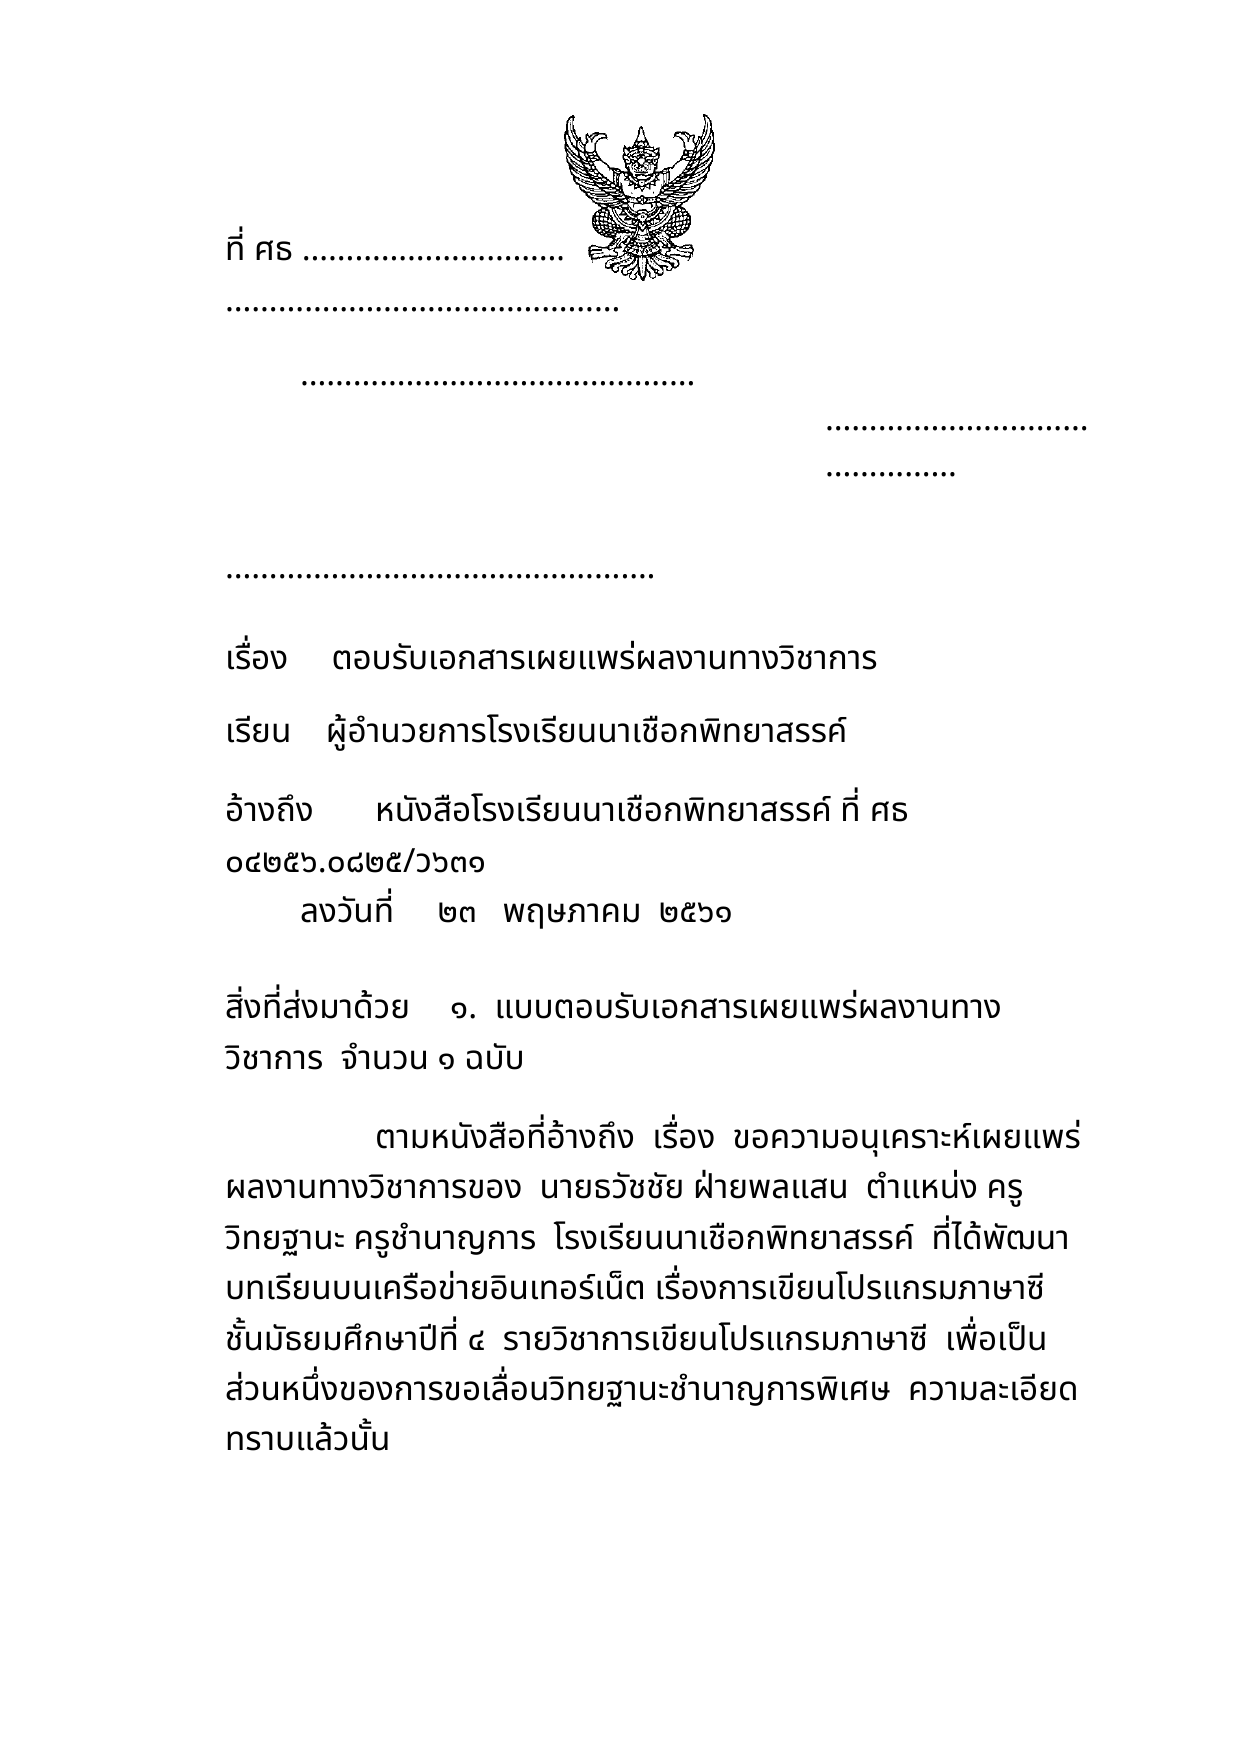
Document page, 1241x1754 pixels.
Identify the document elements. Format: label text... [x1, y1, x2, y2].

text ……………………………………… [825, 395, 1090, 486]
picture [562, 112, 716, 282]
text ลงวันที่ ๒๓ พฤษภาคม ๒๕๖๑ [225, 887, 1090, 938]
text เรียน ผู้อำนวยการโรงเรียนนาเชือกพิทยาสรรค์ [225, 707, 1090, 758]
text …………………………………………. [225, 514, 1090, 589]
text เรื่อง ตอบรับเอกสารเผยแพร่ผลงานทางวิชาการ [225, 634, 1090, 684]
text ที่ ศธ …………………………… ……………………………………… [225, 225, 1090, 321]
text ……………………………………… [225, 321, 1090, 395]
text อ้างถึง หนังสือโรงเรียนนาเชือกพิทยาสรรค์ ที่ ศธ ๐๔๒๕๖.๐๘๒๕/ว๖๓๑ [225, 786, 1090, 887]
text ตามหนังสือที่อ้างถึง เรื่อง ขอความอนุเคราะห์เผยแพร่ผลงานทางวิชาการของ นายธวัชชัย ฝ่ายพลแสน ตำแหน่ง ครู วิทยฐานะ ครูชำนาญการ โรงเรียนนาเชือกพิทยาสรรค์ ที่ได้พัฒนาบทเรียนบนเครือข่ายอินเทอร์เน็ต เรื่องการเขียนโปรแกรมภาษาซี ชั้นมัธยมศึกษาปีที่ ๔ รายวิชาการเขียนโปรแกรมภาษาซี เพื่อเป็นส่วนหนึ่งของการขอเลื่อนวิทยฐานะชำนาญการพิเศษ ความละเอียดทราบแล้วนั้น [225, 1113, 1090, 1466]
text สิ่งที่ส่งมาด้วย ๑. แบบตอบรับเอกสารเผยแพร่ผลงานทางวิชาการ จำนวน ๑ ฉบับ [225, 983, 1090, 1084]
